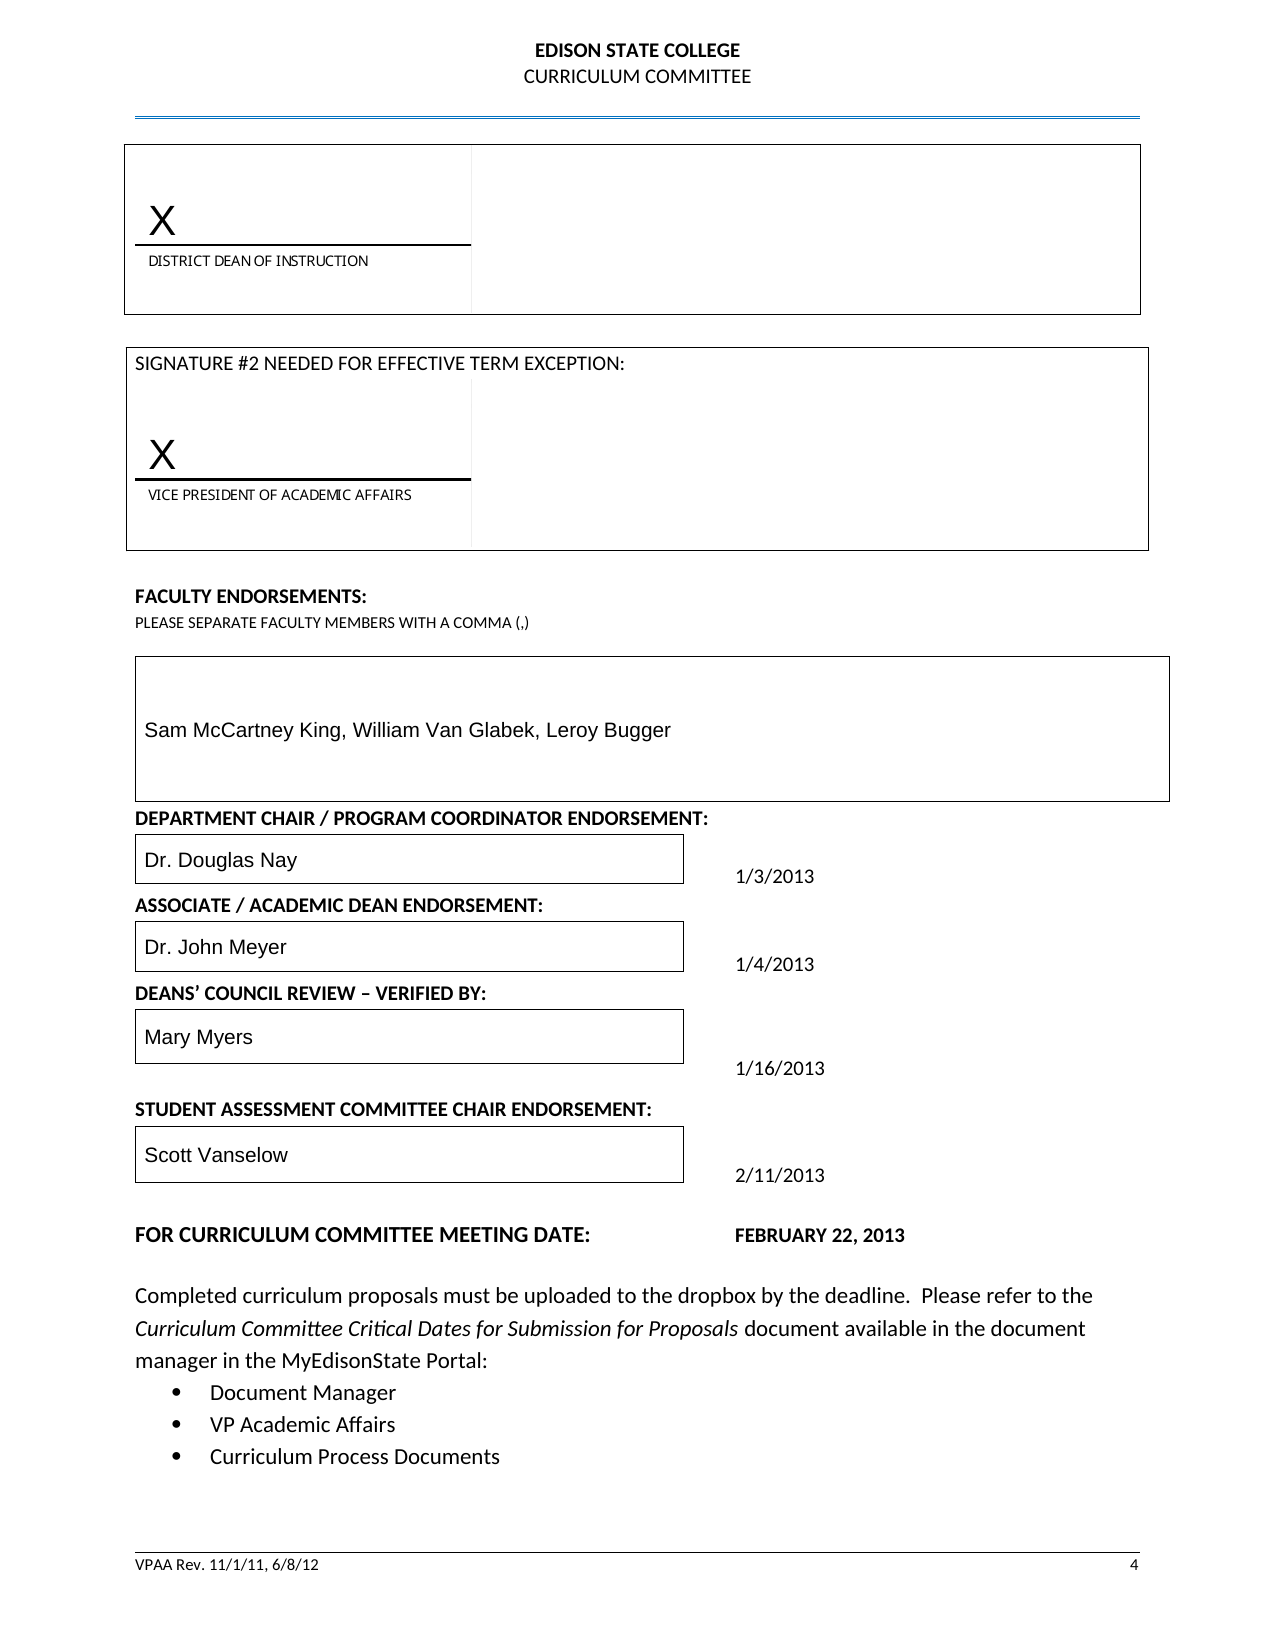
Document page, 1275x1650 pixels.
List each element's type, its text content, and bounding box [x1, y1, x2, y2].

list VP Academic Affairs [172, 1410, 1140, 1438]
text ASSOCIATE / ACADEMIC DEAN ENDORSEMENT: [135, 892, 1140, 917]
text FACULTY ENDORSEMENTS: PLEASE SEPARATE FACULTY MEMBERS WITH A COMMA (,) [135, 583, 1140, 632]
text SIGNATURE #2 NEEDED FOR EFFECTIVE TERM EXCEPTION: [127, 348, 1148, 376]
list Document Manager [172, 1378, 1140, 1406]
text DEPARTMENT CHAIR / PROGRAM COORDINATOR ENDORSEMENT: [135, 805, 1140, 831]
text STUDENT ASSESSMENT COMMITTEE CHAIR ENDORSEMENT: [135, 1097, 1140, 1122]
text DEANS’ COUNCIL Review – verified by: [135, 980, 1140, 1006]
text Completed curriculum proposals must be uploaded to the dropbox by the deadline. Please refer to the Curriculum Committee Critical Dates for Submission for Proposals document available in the document manager in the MyEdisonState Portal: [135, 1282, 1140, 1374]
list Curriculum Process Documents [172, 1442, 1140, 1471]
text FOR CURRICULUM COMMITTEE MEETING DATE: [135, 1220, 1140, 1248]
